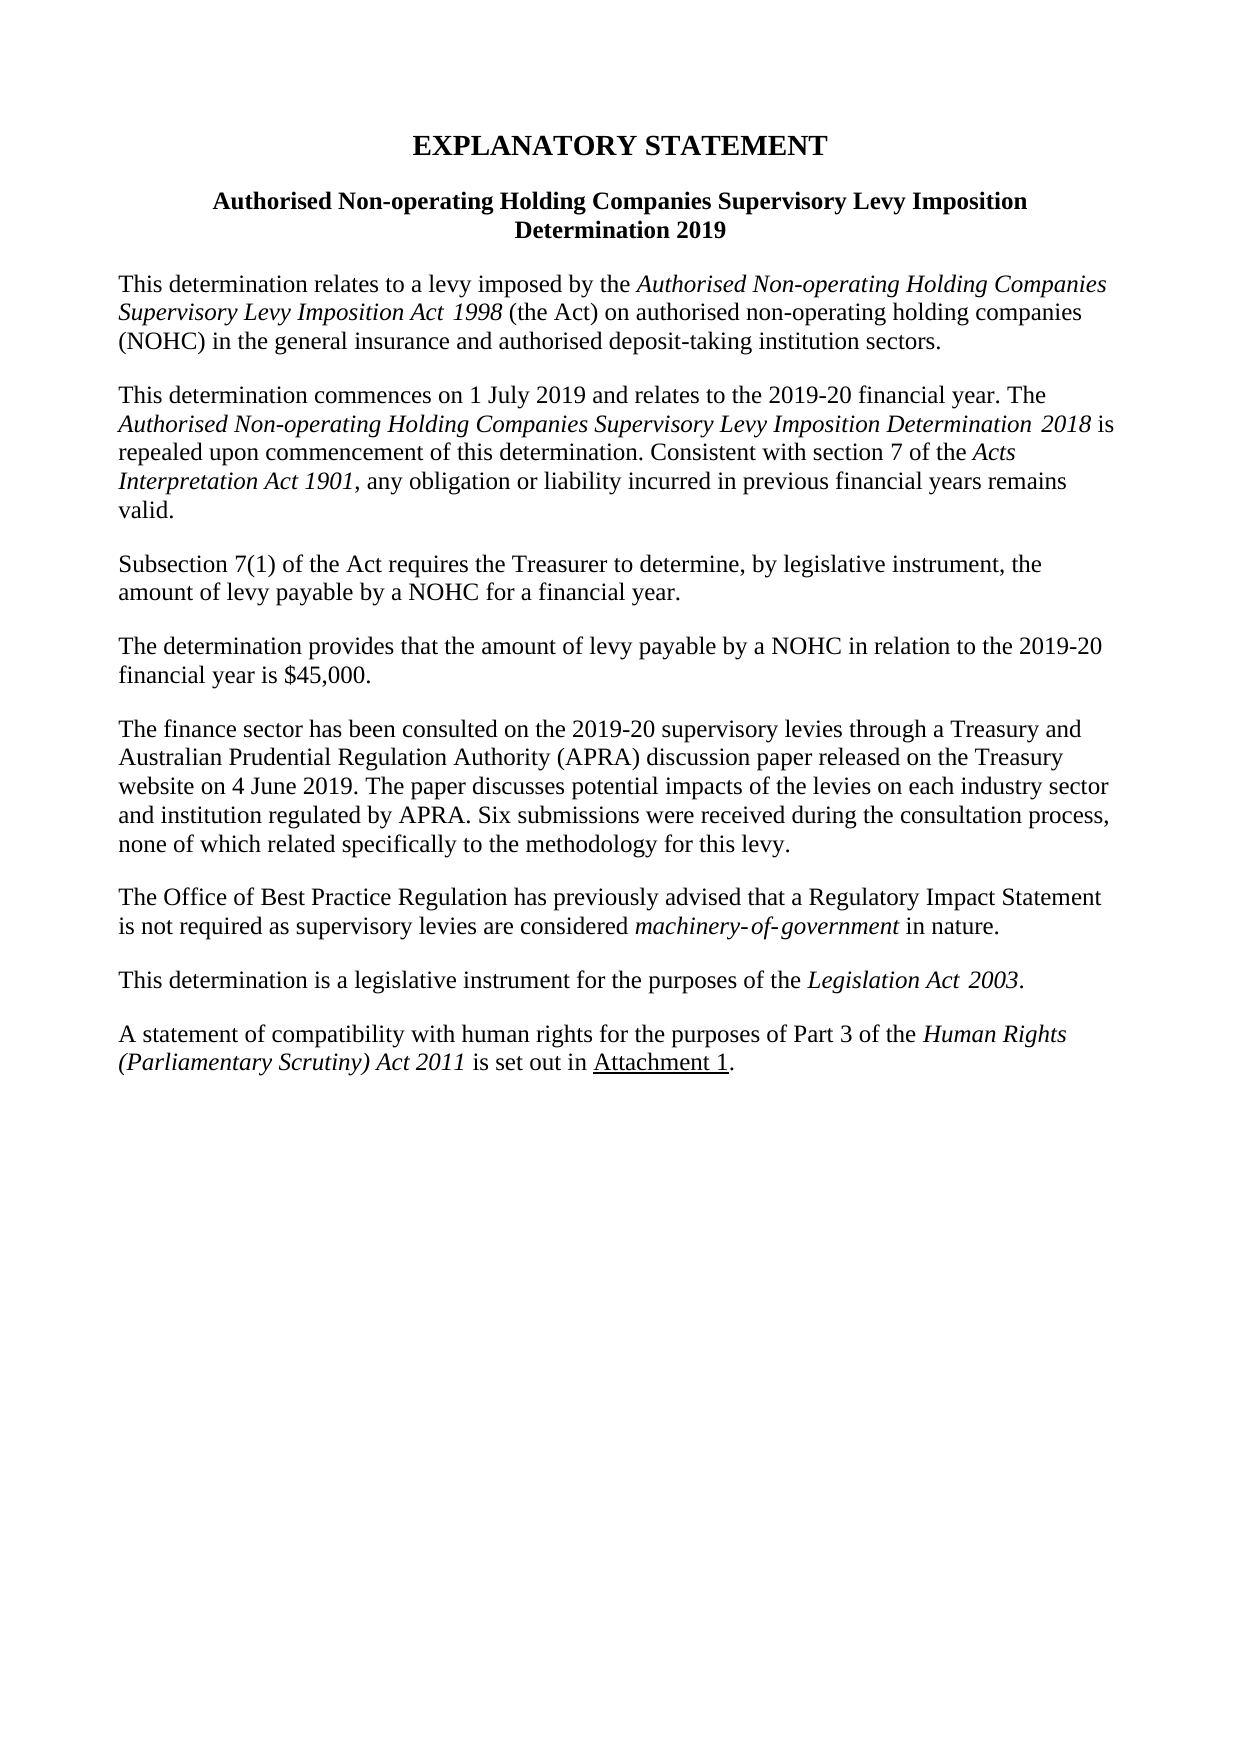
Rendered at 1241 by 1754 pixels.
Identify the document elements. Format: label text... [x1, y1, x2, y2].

text The Office of Best Practice Regulation has previously advised that a Regulatory Impact Statement is not required as supervisory levies are considered machinery-of-government in nature. [118, 882, 1122, 940]
subtitle EXPLANATORY STATEMENT [118, 128, 1122, 161]
subtitle Authorised Non-operating Holding Companies Supervisory Levy Imposition Determination 2019 [118, 186, 1122, 244]
text This determination relates to a levy imposed by the Authorised Non-operating Holding Companies Supervisory Levy Imposition Act 1998 (the Act) on authorised non-operating holding companies (NOHC) in the general insurance and authorised deposit-taking institution sectors. [118, 269, 1122, 355]
text Subsection 7(1) of the Act requires the Treasurer to determine, by legislative instrument, the amount of levy payable by a NOHC for a financial year. [118, 549, 1122, 606]
text This determination commences on 1 July 2019 and relates to the 2019-20 financial year. The Authorised Non-operating Holding Companies Supervisory Levy Imposition Determination 2018 is repealed upon commencement of this determination. Consistent with section 7 of the Acts Interpretation Act 1901, any obligation or liability incurred in previous financial years remains valid. [118, 380, 1122, 524]
text A statement of compatibility with human rights for the purposes of Part 3 of the Human Rights (Parliamentary Scrutiny) Act 2011 is set out in Attachment 1. [118, 1019, 1122, 1076]
text This determination is a legislative instrument for the purposes of the Legislation Act 2003. [118, 965, 1122, 994]
text The determination provides that the amount of levy payable by a NOHC in relation to the 2019-20 financial year is $45,000. [118, 631, 1122, 689]
text The finance sector has been consulted on the 2019-20 supervisory levies through a Treasury and Australian Prudential Regulation Authority (APRA) discussion paper released on the Treasury website on 4 June 2019. The paper discusses potential impacts of the levies on each industry sector and institution regulated by APRA. Six submissions were received during the consultation process, none of which related specifically to the methodology for this levy. [118, 714, 1122, 857]
